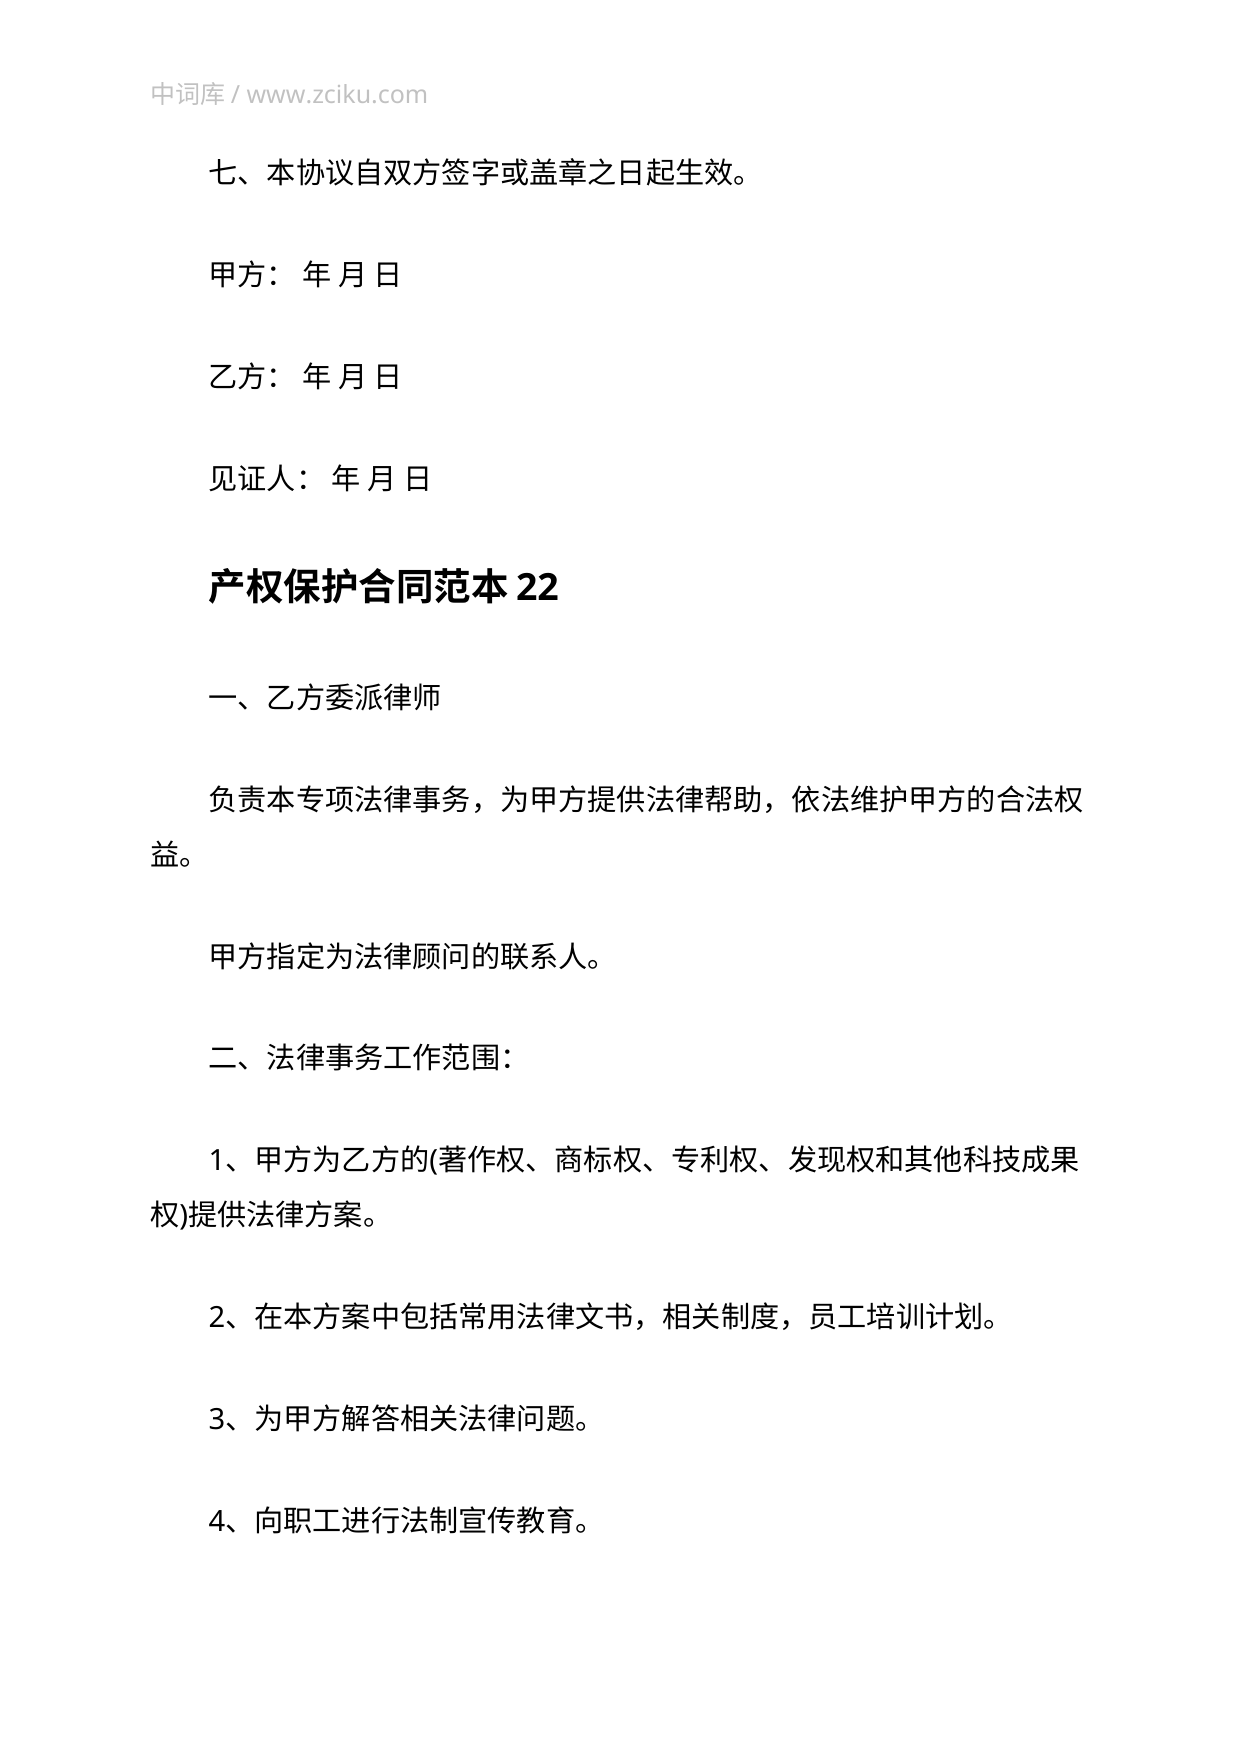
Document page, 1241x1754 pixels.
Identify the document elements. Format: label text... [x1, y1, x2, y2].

text 一、乙方委派律师 [150, 675, 1090, 717]
text 乙方： 年 月 日 [150, 353, 1090, 396]
text 1、甲方为乙方的(著作权、商标权、专利权、发现权和其他科技成果权)提供法律方案。 [150, 1137, 1090, 1234]
text 见证人： 年 月 日 [150, 455, 1090, 498]
text 产权保护合同范本22 [150, 557, 1090, 612]
text 4、向职工进行法制宣传教育。 [150, 1498, 1090, 1540]
text 2、在本方案中包括常用法律文书，相关制度，员工培训计划。 [150, 1294, 1090, 1336]
text 七、本协议自双方签字或盖章之日起生效。 [150, 150, 1090, 192]
text 甲方指定为法律顾问的联系人。 [150, 933, 1090, 975]
text 负责本专项法律事务，为甲方提供法律帮助，依法维护甲方的合法权益。 [150, 776, 1090, 874]
text 3、为甲方解答相关法律问题。 [150, 1396, 1090, 1438]
text 二、法律事务工作范围： [150, 1035, 1090, 1077]
text 甲方： 年 月 日 [150, 252, 1090, 294]
